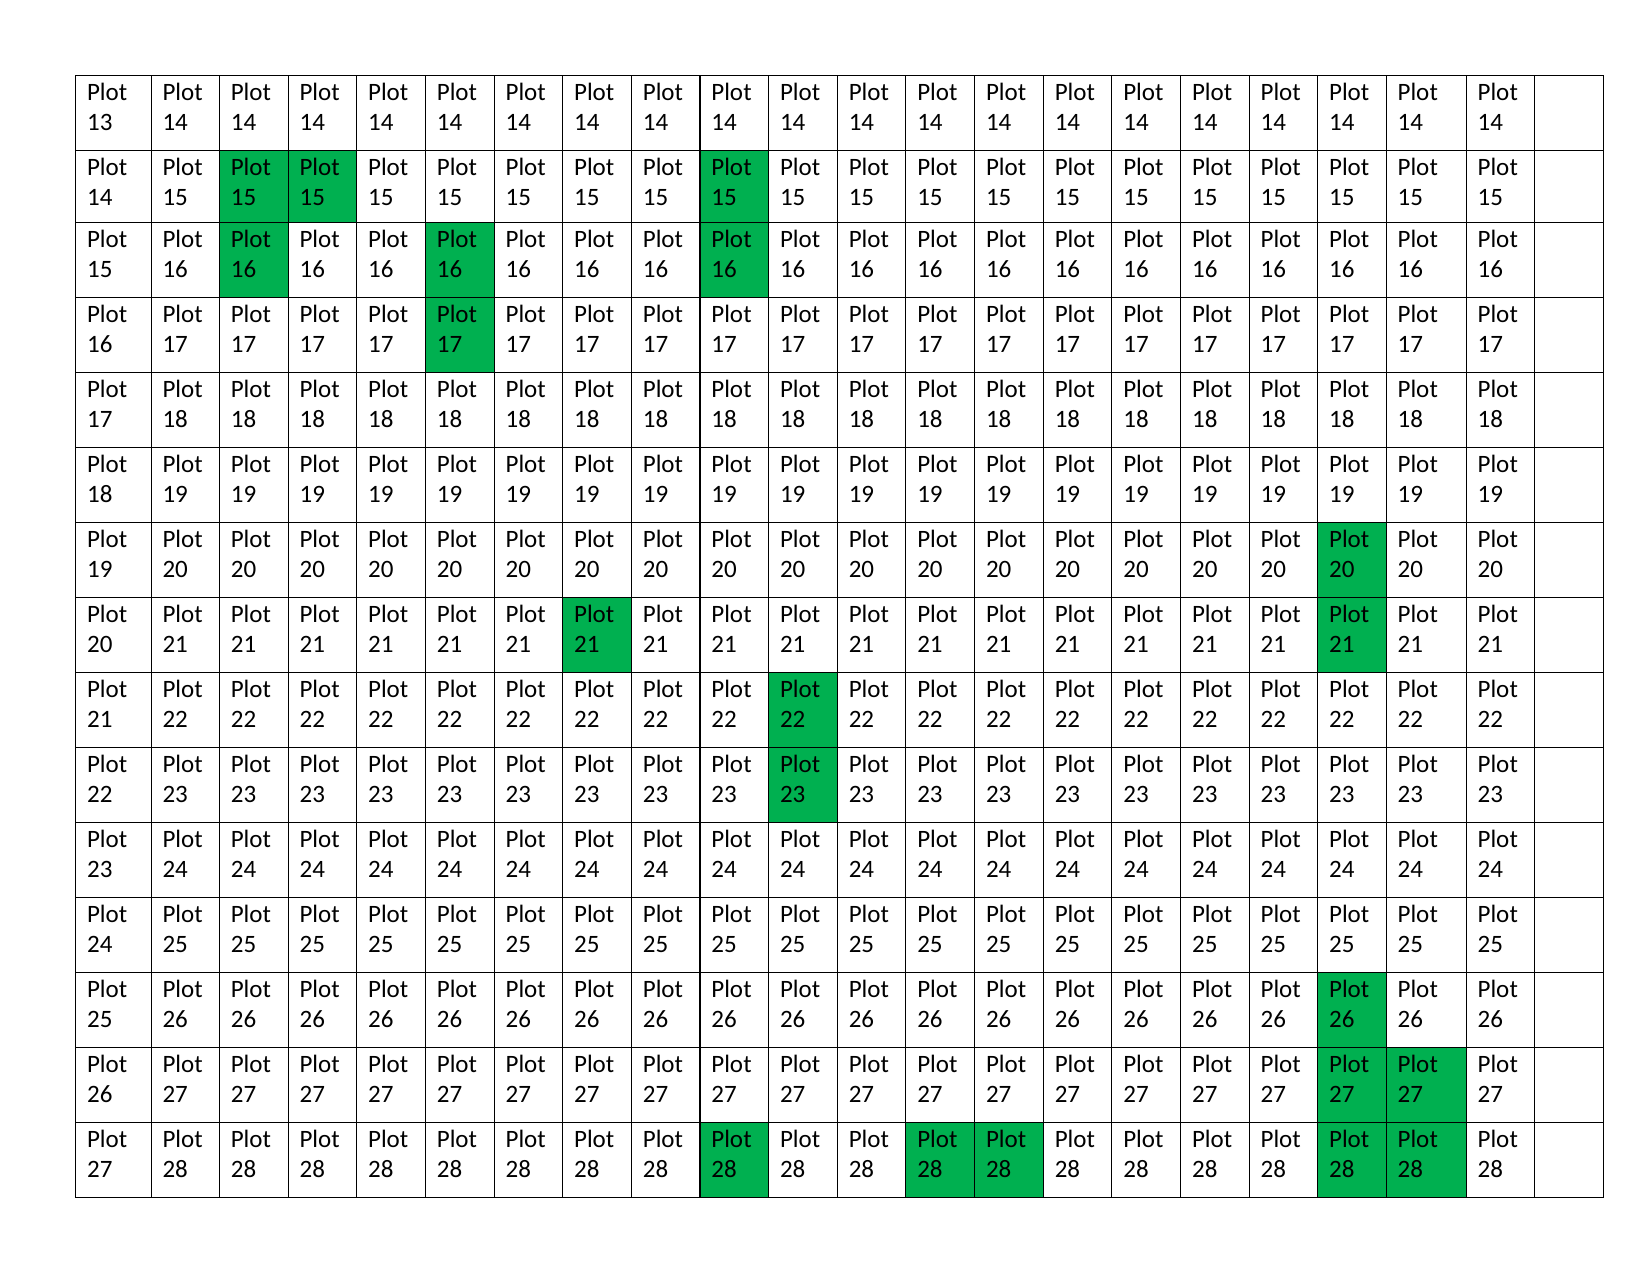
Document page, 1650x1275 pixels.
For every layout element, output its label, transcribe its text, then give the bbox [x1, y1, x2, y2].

table_cell Plot 23 [1044, 748, 1111, 822]
table_cell Plot 25 [1112, 898, 1180, 972]
table_cell Plot 23 [357, 748, 425, 822]
table_cell Plot 27 [563, 1048, 631, 1122]
table_cell Plot 21 [1181, 598, 1249, 672]
table_cell Plot 26 [1318, 973, 1386, 1047]
table_cell Plot 18 [838, 373, 905, 447]
table_cell Plot 20 [1044, 523, 1111, 597]
table_cell Plot 16 [1181, 223, 1249, 297]
table_cell Plot 28 [1181, 1123, 1249, 1197]
table_cell Plot 28 [357, 1123, 425, 1197]
table_cell Plot 15 [906, 151, 974, 222]
table_cell Plot 14 [769, 76, 837, 150]
table_cell Plot 19 [906, 448, 974, 522]
table_cell Plot 24 [152, 823, 219, 897]
table_cell Plot 20 [495, 523, 562, 597]
table_cell Plot 24 [975, 823, 1043, 897]
table_cell Plot 17 [1181, 298, 1249, 372]
table_cell Plot 27 [1318, 1048, 1386, 1122]
table_cell Plot 21 [1318, 598, 1386, 672]
table_cell Plot 18 [76, 448, 151, 522]
table_cell Plot 18 [632, 373, 699, 447]
table_cell Plot 24 [289, 823, 356, 897]
table_cell [1535, 1048, 1603, 1122]
table_cell [1535, 1123, 1603, 1197]
table_cell Plot 28 [1044, 1123, 1111, 1197]
table_cell Plot 20 [220, 523, 288, 597]
table_cell Plot 15 [426, 151, 494, 222]
table_cell Plot 21 [975, 598, 1043, 672]
table_cell Plot 16 [495, 223, 562, 297]
table_cell Plot 28 [495, 1123, 562, 1197]
table_cell Plot 19 [1318, 448, 1386, 522]
table_cell Plot 15 [1467, 151, 1534, 222]
table_cell Plot 27 [1044, 1048, 1111, 1122]
table_cell Plot 14 [357, 76, 425, 150]
table_cell Plot 22 [152, 673, 219, 747]
table_cell Plot 16 [701, 223, 768, 297]
table_cell Plot 23 [1112, 748, 1180, 822]
table_cell Plot 23 [769, 748, 837, 822]
table_cell Plot 28 [1318, 1123, 1386, 1197]
table_cell Plot 23 [906, 748, 974, 822]
table_cell Plot 14 [1387, 76, 1466, 150]
table_cell Plot 26 [152, 973, 219, 1047]
table_cell Plot 25 [357, 898, 425, 972]
table_cell Plot 20 [1318, 523, 1386, 597]
table_cell Plot 17 [426, 298, 494, 372]
table_cell Plot 24 [1112, 823, 1180, 897]
table_cell Plot 23 [495, 748, 562, 822]
table_cell Plot 16 [563, 223, 631, 297]
table_cell Plot 21 [1112, 598, 1180, 672]
table_cell Plot 16 [76, 298, 151, 372]
table_cell Plot 20 [632, 523, 699, 597]
table_cell Plot 23 [220, 748, 288, 822]
table_cell Plot 20 [357, 523, 425, 597]
table_cell Plot 27 [289, 1048, 356, 1122]
table_cell Plot 15 [289, 151, 356, 222]
table_cell Plot 24 [1181, 823, 1249, 897]
table_cell Plot 22 [1044, 673, 1111, 747]
table_cell Plot 18 [563, 373, 631, 447]
table_cell Plot 28 [632, 1123, 699, 1197]
table_cell Plot 27 [906, 1048, 974, 1122]
table_cell Plot 20 [76, 598, 151, 672]
table_cell Plot 21 [495, 598, 562, 672]
table_cell Plot 23 [1181, 748, 1249, 822]
table_cell Plot 17 [1112, 298, 1180, 372]
table_cell Plot 28 [701, 1123, 768, 1197]
table_cell Plot 25 [838, 898, 905, 972]
table_cell Plot 23 [563, 748, 631, 822]
table_cell Plot 27 [1250, 1048, 1317, 1122]
table_cell Plot 20 [701, 523, 768, 597]
table_cell Plot 28 [1250, 1123, 1317, 1197]
table_cell Plot 20 [1250, 523, 1317, 597]
table_cell Plot 25 [563, 898, 631, 972]
table_cell Plot 26 [1112, 973, 1180, 1047]
table_cell Plot 23 [1318, 748, 1386, 822]
table_cell Plot 21 [76, 673, 151, 747]
table_cell Plot 17 [906, 298, 974, 372]
table_cell Plot 26 [1044, 973, 1111, 1047]
table_cell Plot 14 [289, 76, 356, 150]
table_cell Plot 15 [1044, 151, 1111, 222]
table_cell Plot 22 [975, 673, 1043, 747]
table_cell Plot 22 [1250, 673, 1317, 747]
table_cell Plot 19 [1044, 448, 1111, 522]
table_cell Plot 23 [838, 748, 905, 822]
table_cell Plot 26 [769, 973, 837, 1047]
table_cell Plot 18 [289, 373, 356, 447]
table_cell Plot 25 [289, 898, 356, 972]
table_cell Plot 21 [152, 598, 219, 672]
table_cell Plot 17 [1044, 298, 1111, 372]
table_cell Plot 17 [220, 298, 288, 372]
table_cell Plot 27 [975, 1048, 1043, 1122]
table_cell Plot 24 [1044, 823, 1111, 897]
table_cell Plot 28 [906, 1123, 974, 1197]
table_cell Plot 21 [838, 598, 905, 672]
table_cell Plot 18 [357, 373, 425, 447]
table_cell Plot 19 [152, 448, 219, 522]
table_cell Plot 17 [289, 298, 356, 372]
table_cell [1535, 448, 1603, 522]
table_cell Plot 22 [769, 673, 837, 747]
table_cell Plot 28 [975, 1123, 1043, 1197]
table_cell Plot 19 [426, 448, 494, 522]
table_cell Plot 25 [975, 898, 1043, 972]
table_cell Plot 26 [1387, 973, 1466, 1047]
table_cell Plot 14 [1112, 76, 1180, 150]
table_cell Plot 24 [495, 823, 562, 897]
table_cell Plot 18 [1112, 373, 1180, 447]
table_cell Plot 18 [152, 373, 219, 447]
table_cell Plot 20 [838, 523, 905, 597]
table_cell Plot 19 [495, 448, 562, 522]
table_cell Plot 16 [1387, 223, 1466, 297]
table_cell Plot 23 [1467, 748, 1534, 822]
table_cell Plot 27 [76, 1123, 151, 1197]
table_cell Plot 18 [495, 373, 562, 447]
table_cell Plot 15 [1387, 151, 1466, 222]
table_cell Plot 26 [906, 973, 974, 1047]
table_cell Plot 25 [152, 898, 219, 972]
table_cell Plot 22 [76, 748, 151, 822]
table_cell Plot 21 [632, 598, 699, 672]
table_cell Plot 18 [1467, 373, 1534, 447]
table_cell [1535, 898, 1603, 972]
table_cell Plot 19 [76, 523, 151, 597]
table_cell Plot 19 [220, 448, 288, 522]
table_cell Plot 26 [701, 973, 768, 1047]
table_cell Plot 15 [220, 151, 288, 222]
table_cell Plot 16 [289, 223, 356, 297]
table_cell Plot 20 [975, 523, 1043, 597]
table_cell Plot 20 [1467, 523, 1534, 597]
table_cell Plot 16 [906, 223, 974, 297]
table_cell Plot 15 [632, 151, 699, 222]
table_cell Plot 14 [838, 76, 905, 150]
table_cell Plot 23 [152, 748, 219, 822]
table_cell Plot 22 [1112, 673, 1180, 747]
table_cell Plot 21 [220, 598, 288, 672]
table_cell Plot 17 [152, 298, 219, 372]
table_cell [1535, 298, 1603, 372]
table_cell Plot 25 [76, 973, 151, 1047]
table_cell Plot 28 [838, 1123, 905, 1197]
table_cell Plot 25 [1387, 898, 1466, 972]
table_cell Plot 18 [1250, 373, 1317, 447]
table_cell Plot 26 [975, 973, 1043, 1047]
table_cell Plot 14 [975, 76, 1043, 150]
table_cell [1535, 598, 1603, 672]
table_cell Plot 21 [426, 598, 494, 672]
table_cell Plot 26 [632, 973, 699, 1047]
table_cell Plot 25 [1250, 898, 1317, 972]
table_cell Plot 14 [1044, 76, 1111, 150]
table_cell Plot 24 [1387, 823, 1466, 897]
table_cell Plot 17 [495, 298, 562, 372]
table_cell Plot 19 [701, 448, 768, 522]
table_cell Plot 14 [632, 76, 699, 150]
table_cell [1535, 748, 1603, 822]
table_cell Plot 14 [1467, 76, 1534, 150]
table_cell Plot 16 [1467, 223, 1534, 297]
table_cell Plot 26 [1467, 973, 1534, 1047]
table_cell Plot 14 [563, 76, 631, 150]
table_cell Plot 27 [1387, 1048, 1466, 1122]
table_cell Plot 19 [563, 448, 631, 522]
table_cell Plot 17 [1467, 298, 1534, 372]
table_cell Plot 23 [701, 748, 768, 822]
table_cell Plot 14 [701, 76, 768, 150]
table_cell Plot 23 [1250, 748, 1317, 822]
table_cell Plot 18 [975, 373, 1043, 447]
table_cell Plot 14 [1318, 76, 1386, 150]
table_cell Plot 14 [906, 76, 974, 150]
table_cell Plot 15 [1250, 151, 1317, 222]
table_cell Plot 23 [76, 823, 151, 897]
table_cell Plot 20 [152, 523, 219, 597]
table_cell Plot 22 [838, 673, 905, 747]
table_cell Plot 25 [1181, 898, 1249, 972]
table_cell Plot 24 [906, 823, 974, 897]
table_cell Plot 20 [426, 523, 494, 597]
table_cell Plot 25 [1318, 898, 1386, 972]
table_cell [1535, 973, 1603, 1047]
table_cell Plot 16 [1318, 223, 1386, 297]
table_cell Plot 27 [357, 1048, 425, 1122]
table_cell Plot 17 [701, 298, 768, 372]
table_cell Plot 22 [632, 673, 699, 747]
table_cell Plot 22 [357, 673, 425, 747]
table_cell Plot 15 [76, 223, 151, 297]
table_cell Plot 19 [1112, 448, 1180, 522]
table_cell Plot 22 [563, 673, 631, 747]
table_cell Plot 19 [1467, 448, 1534, 522]
table_cell Plot 17 [76, 373, 151, 447]
table_cell Plot 18 [1387, 373, 1466, 447]
table_cell Plot 28 [152, 1123, 219, 1197]
table_cell Plot 26 [426, 973, 494, 1047]
table_cell Plot 28 [1467, 1123, 1534, 1197]
table_cell Plot 24 [426, 823, 494, 897]
table_cell Plot 27 [426, 1048, 494, 1122]
table_cell Plot 26 [1181, 973, 1249, 1047]
table_cell Plot 26 [289, 973, 356, 1047]
table_cell Plot 17 [1250, 298, 1317, 372]
table_cell Plot 17 [1318, 298, 1386, 372]
table_cell Plot 27 [1181, 1048, 1249, 1122]
table_cell Plot 26 [838, 973, 905, 1047]
table_cell Plot 21 [769, 598, 837, 672]
table_cell Plot 27 [1467, 1048, 1534, 1122]
table_cell Plot 26 [357, 973, 425, 1047]
table_cell Plot 22 [220, 673, 288, 747]
table_cell Plot 23 [1387, 748, 1466, 822]
table_cell Plot 20 [906, 523, 974, 597]
table_cell [1535, 151, 1603, 222]
table_cell Plot 15 [152, 151, 219, 222]
table_cell Plot 24 [769, 823, 837, 897]
table_cell Plot 14 [220, 76, 288, 150]
table_cell Plot 24 [701, 823, 768, 897]
table_cell Plot 27 [152, 1048, 219, 1122]
table_cell Plot 26 [1250, 973, 1317, 1047]
table_cell Plot 25 [426, 898, 494, 972]
table_cell Plot 21 [1044, 598, 1111, 672]
table_cell Plot 28 [426, 1123, 494, 1197]
table_cell Plot 15 [1181, 151, 1249, 222]
table_cell Plot 15 [701, 151, 768, 222]
table_cell Plot 16 [975, 223, 1043, 297]
table_cell Plot 24 [1467, 823, 1534, 897]
table_cell Plot 24 [220, 823, 288, 897]
table_cell Plot 14 [76, 151, 151, 222]
table_cell Plot 24 [1250, 823, 1317, 897]
table_cell Plot 22 [1181, 673, 1249, 747]
table_cell Plot 25 [701, 898, 768, 972]
table_cell Plot 26 [563, 973, 631, 1047]
table_cell Plot 17 [632, 298, 699, 372]
table_cell Plot 23 [426, 748, 494, 822]
table_cell Plot 16 [769, 223, 837, 297]
table_cell Plot 14 [426, 76, 494, 150]
table_cell Plot 28 [1112, 1123, 1180, 1197]
table_cell Plot 27 [769, 1048, 837, 1122]
table_cell Plot 28 [289, 1123, 356, 1197]
table_cell Plot 22 [1467, 673, 1534, 747]
table_cell Plot 27 [701, 1048, 768, 1122]
table_cell Plot 14 [495, 76, 562, 150]
table_cell Plot 22 [495, 673, 562, 747]
table_cell Plot 22 [1318, 673, 1386, 747]
table_cell Plot 24 [357, 823, 425, 897]
table_cell Plot 17 [357, 298, 425, 372]
table_cell Plot 25 [495, 898, 562, 972]
table_cell Plot 24 [563, 823, 631, 897]
table_cell Plot 14 [1181, 76, 1249, 150]
table_cell Plot 22 [426, 673, 494, 747]
table_cell [1535, 373, 1603, 447]
table_cell Plot 28 [1387, 1123, 1466, 1197]
table_cell Plot 19 [1181, 448, 1249, 522]
table_cell [1535, 76, 1603, 150]
table_cell Plot 14 [1250, 76, 1317, 150]
table_cell Plot 27 [632, 1048, 699, 1122]
table_cell Plot 24 [632, 823, 699, 897]
table_cell Plot 16 [1044, 223, 1111, 297]
table_cell Plot 24 [1318, 823, 1386, 897]
table_cell Plot 14 [152, 76, 219, 150]
table_cell Plot 19 [1387, 448, 1466, 522]
table_cell Plot 26 [220, 973, 288, 1047]
table_cell Plot 25 [906, 898, 974, 972]
table_cell Plot 25 [1467, 898, 1534, 972]
table_cell Plot 17 [769, 298, 837, 372]
table_cell Plot 18 [1181, 373, 1249, 447]
table_cell Plot 19 [975, 448, 1043, 522]
table_cell Plot 26 [76, 1048, 151, 1122]
table_cell Plot 18 [220, 373, 288, 447]
table_cell [1535, 523, 1603, 597]
table_cell Plot 18 [1044, 373, 1111, 447]
table_cell Plot 18 [769, 373, 837, 447]
table_cell Plot 21 [1250, 598, 1317, 672]
table_cell Plot 17 [838, 298, 905, 372]
table_cell Plot 16 [1112, 223, 1180, 297]
table_cell Plot 25 [220, 898, 288, 972]
table_cell Plot 19 [1250, 448, 1317, 522]
table_cell Plot 23 [975, 748, 1043, 822]
table_cell Plot 27 [838, 1048, 905, 1122]
table_cell Plot 20 [289, 523, 356, 597]
table_cell Plot 27 [1112, 1048, 1180, 1122]
table_cell Plot 16 [838, 223, 905, 297]
table_cell Plot 20 [1387, 523, 1466, 597]
table_cell Plot 19 [632, 448, 699, 522]
table_cell Plot 15 [357, 151, 425, 222]
table_cell [1535, 673, 1603, 747]
table_cell Plot 20 [563, 523, 631, 597]
table_cell Plot 19 [289, 448, 356, 522]
table_cell Plot 17 [975, 298, 1043, 372]
table_cell Plot 21 [563, 598, 631, 672]
table_cell Plot 20 [1181, 523, 1249, 597]
table_cell Plot 15 [975, 151, 1043, 222]
table_cell Plot 22 [701, 673, 768, 747]
table_cell Plot 23 [289, 748, 356, 822]
table_cell [1535, 823, 1603, 897]
table_cell Plot 15 [1318, 151, 1386, 222]
table_cell Plot 21 [906, 598, 974, 672]
table_cell Plot 27 [495, 1048, 562, 1122]
table_cell Plot 17 [1387, 298, 1466, 372]
table_cell Plot 24 [838, 823, 905, 897]
table_cell Plot 22 [906, 673, 974, 747]
table_cell Plot 25 [632, 898, 699, 972]
table_cell Plot 15 [838, 151, 905, 222]
table_cell Plot 15 [563, 151, 631, 222]
table_cell Plot 19 [838, 448, 905, 522]
table_cell [1535, 223, 1603, 297]
table_cell Plot 28 [220, 1123, 288, 1197]
table_cell Plot 21 [1467, 598, 1534, 672]
table_cell Plot 24 [76, 898, 151, 972]
table_cell Plot 20 [769, 523, 837, 597]
table_cell Plot 26 [495, 973, 562, 1047]
table_cell Plot 19 [357, 448, 425, 522]
table_cell Plot 18 [906, 373, 974, 447]
table_cell Plot 25 [769, 898, 837, 972]
table_cell Plot 17 [563, 298, 631, 372]
table_cell Plot 21 [701, 598, 768, 672]
table_cell Plot 16 [632, 223, 699, 297]
table_cell Plot 18 [701, 373, 768, 447]
table_cell Plot 20 [1112, 523, 1180, 597]
table_cell Plot 16 [426, 223, 494, 297]
table_cell Plot 22 [1387, 673, 1466, 747]
table_cell Plot 28 [769, 1123, 837, 1197]
table_cell Plot 15 [769, 151, 837, 222]
table_cell Plot 25 [1044, 898, 1111, 972]
table_cell Plot 21 [1387, 598, 1466, 672]
table_cell Plot 13 [76, 76, 151, 150]
table_cell Plot 16 [220, 223, 288, 297]
table_cell Plot 21 [357, 598, 425, 672]
table_cell Plot 22 [289, 673, 356, 747]
table_cell Plot 27 [220, 1048, 288, 1122]
table_cell Plot 15 [495, 151, 562, 222]
table_cell Plot 21 [289, 598, 356, 672]
table_cell Plot 19 [769, 448, 837, 522]
table_cell Plot 28 [563, 1123, 631, 1197]
table_cell Plot 16 [152, 223, 219, 297]
table_cell Plot 18 [426, 373, 494, 447]
table_cell Plot 23 [632, 748, 699, 822]
table_cell Plot 18 [1318, 373, 1386, 447]
table_cell Plot 15 [1112, 151, 1180, 222]
table_cell Plot 16 [1250, 223, 1317, 297]
table_cell Plot 16 [357, 223, 425, 297]
